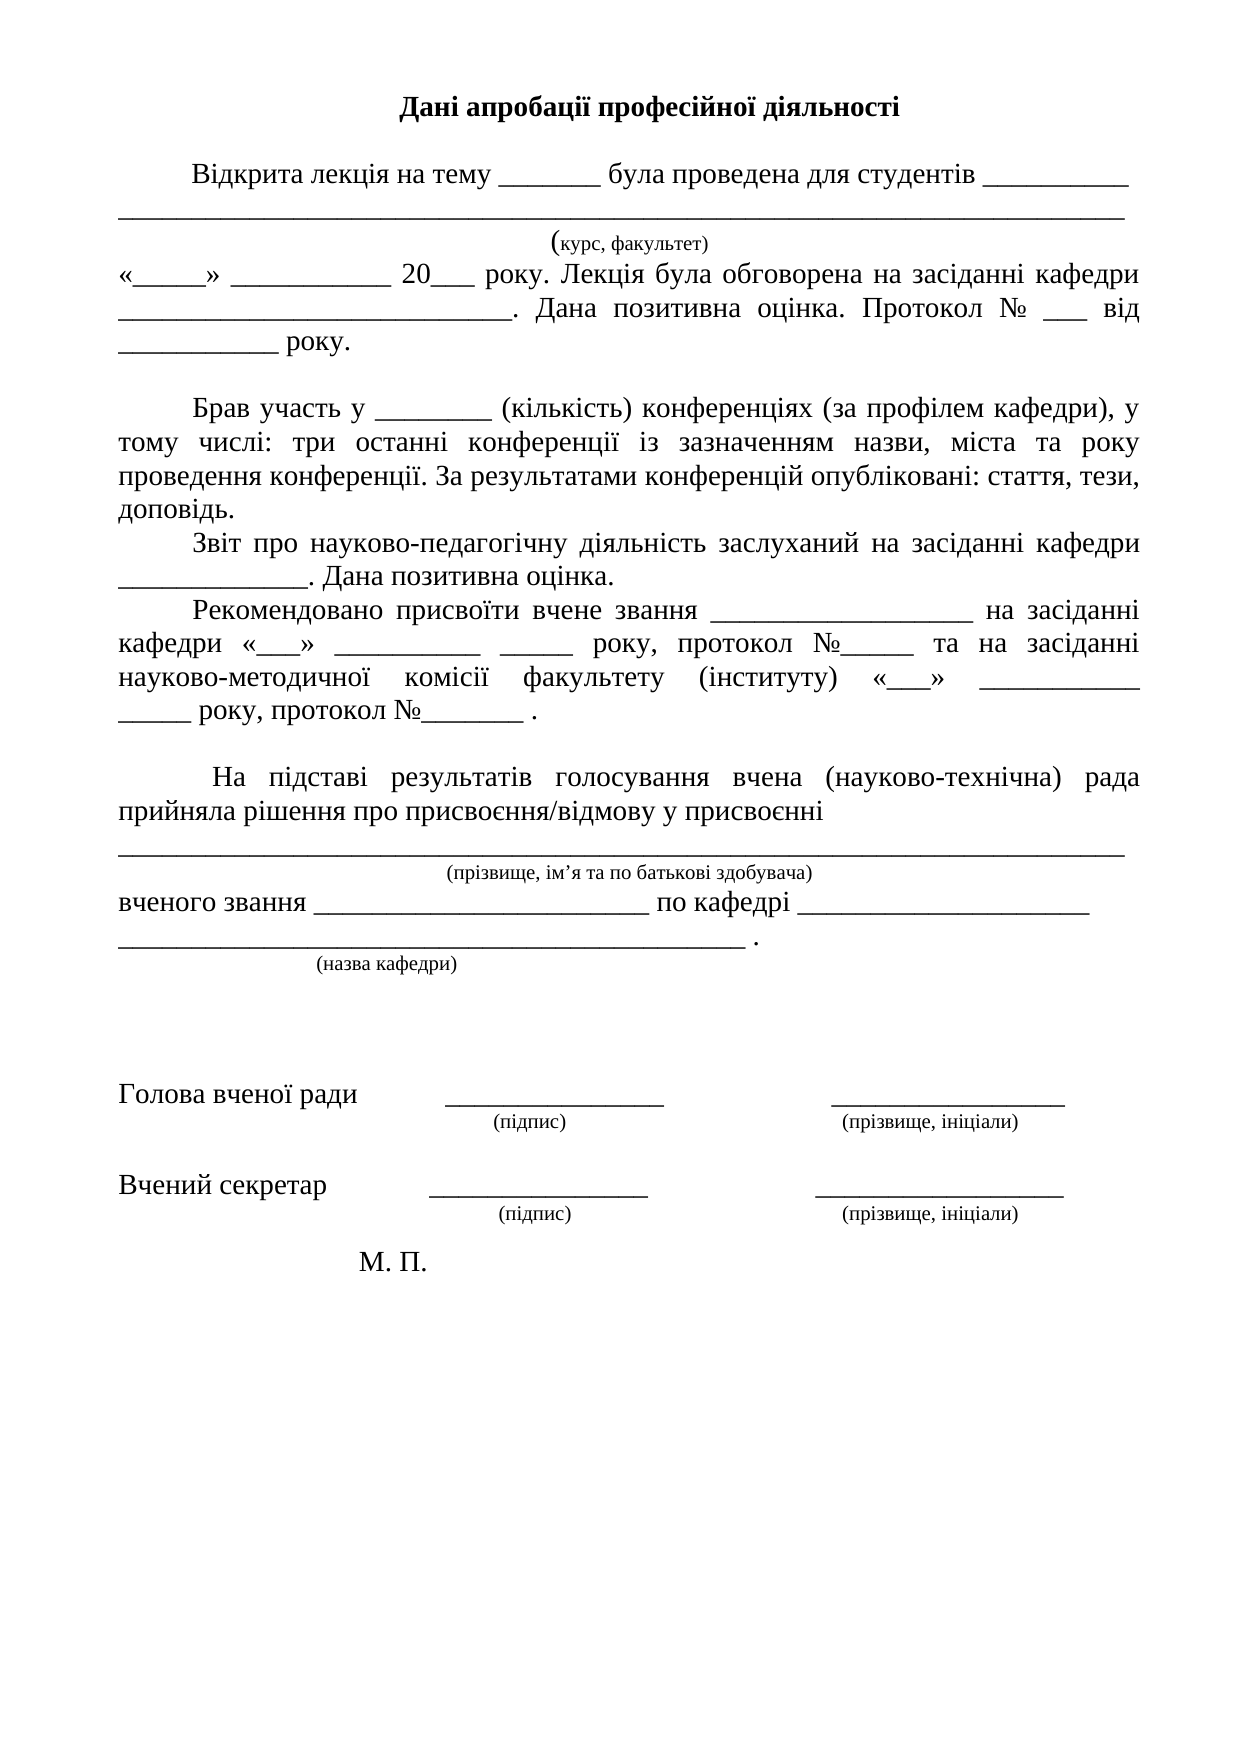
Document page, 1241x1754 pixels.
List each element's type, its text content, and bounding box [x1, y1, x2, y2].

text Брав участь у ________ (кількість) конференціях (за профілем кафедри), у тому числі: три останні конференції із зазначенням назви, міста та року проведення конференції. За результатами конференцій опубліковані: стаття, тези, доповідь. [118, 391, 1141, 525]
text (назва кафедри) [118, 951, 1141, 975]
text (прізвище, ім’я та по батькові здобувача) [118, 860, 1141, 884]
text Рекомендовано присвоїти вчене звання __________________ на засіданні кафедри «___» __________ _____ року, протокол №_____ та на засіданні науково-методичної комісії факультету (інституту) «___» ___________ _____ року, протокол №_______ . [118, 592, 1141, 726]
text Дані апробації професійної діяльності [118, 89, 1181, 122]
text Відкрита лекція на тему _______ була проведена для студентів __________ [118, 156, 1141, 189]
text М. П. [118, 1244, 1181, 1277]
text ___________________________________________ . [118, 918, 1141, 951]
text (підпис) (прізвище, ініціали) [118, 1109, 1141, 1133]
text Вчений секретар _______________ _________________ [118, 1167, 1141, 1201]
text «_____» ___________ 20___ року. Лекція була обговорена на засіданні кафедри ___________________________. Дана позитивна оцінка. Протокол № ___ від ___________ року. [118, 256, 1141, 357]
text _____________________________________________________________________ [118, 189, 1141, 223]
text На підставі результатів голосування вчена (науково-технічна) рада прийняла рішення про присвоєння/відмову у присвоєнні [118, 759, 1141, 827]
text Голова вченої ради _______________ ________________ [118, 1076, 1141, 1109]
text вченого звання _______________________ по кафедрі ____________________ [118, 884, 1141, 918]
text (курс, факультет) [118, 223, 1141, 256]
text _____________________________________________________________________ [118, 827, 1141, 860]
text (підпис) (прізвище, ініціали) [118, 1201, 1141, 1225]
text Звіт про науково-педагогічну діяльність заслуханий на засіданні кафедри _____________. Дана позитивна оцінка. [118, 525, 1141, 592]
